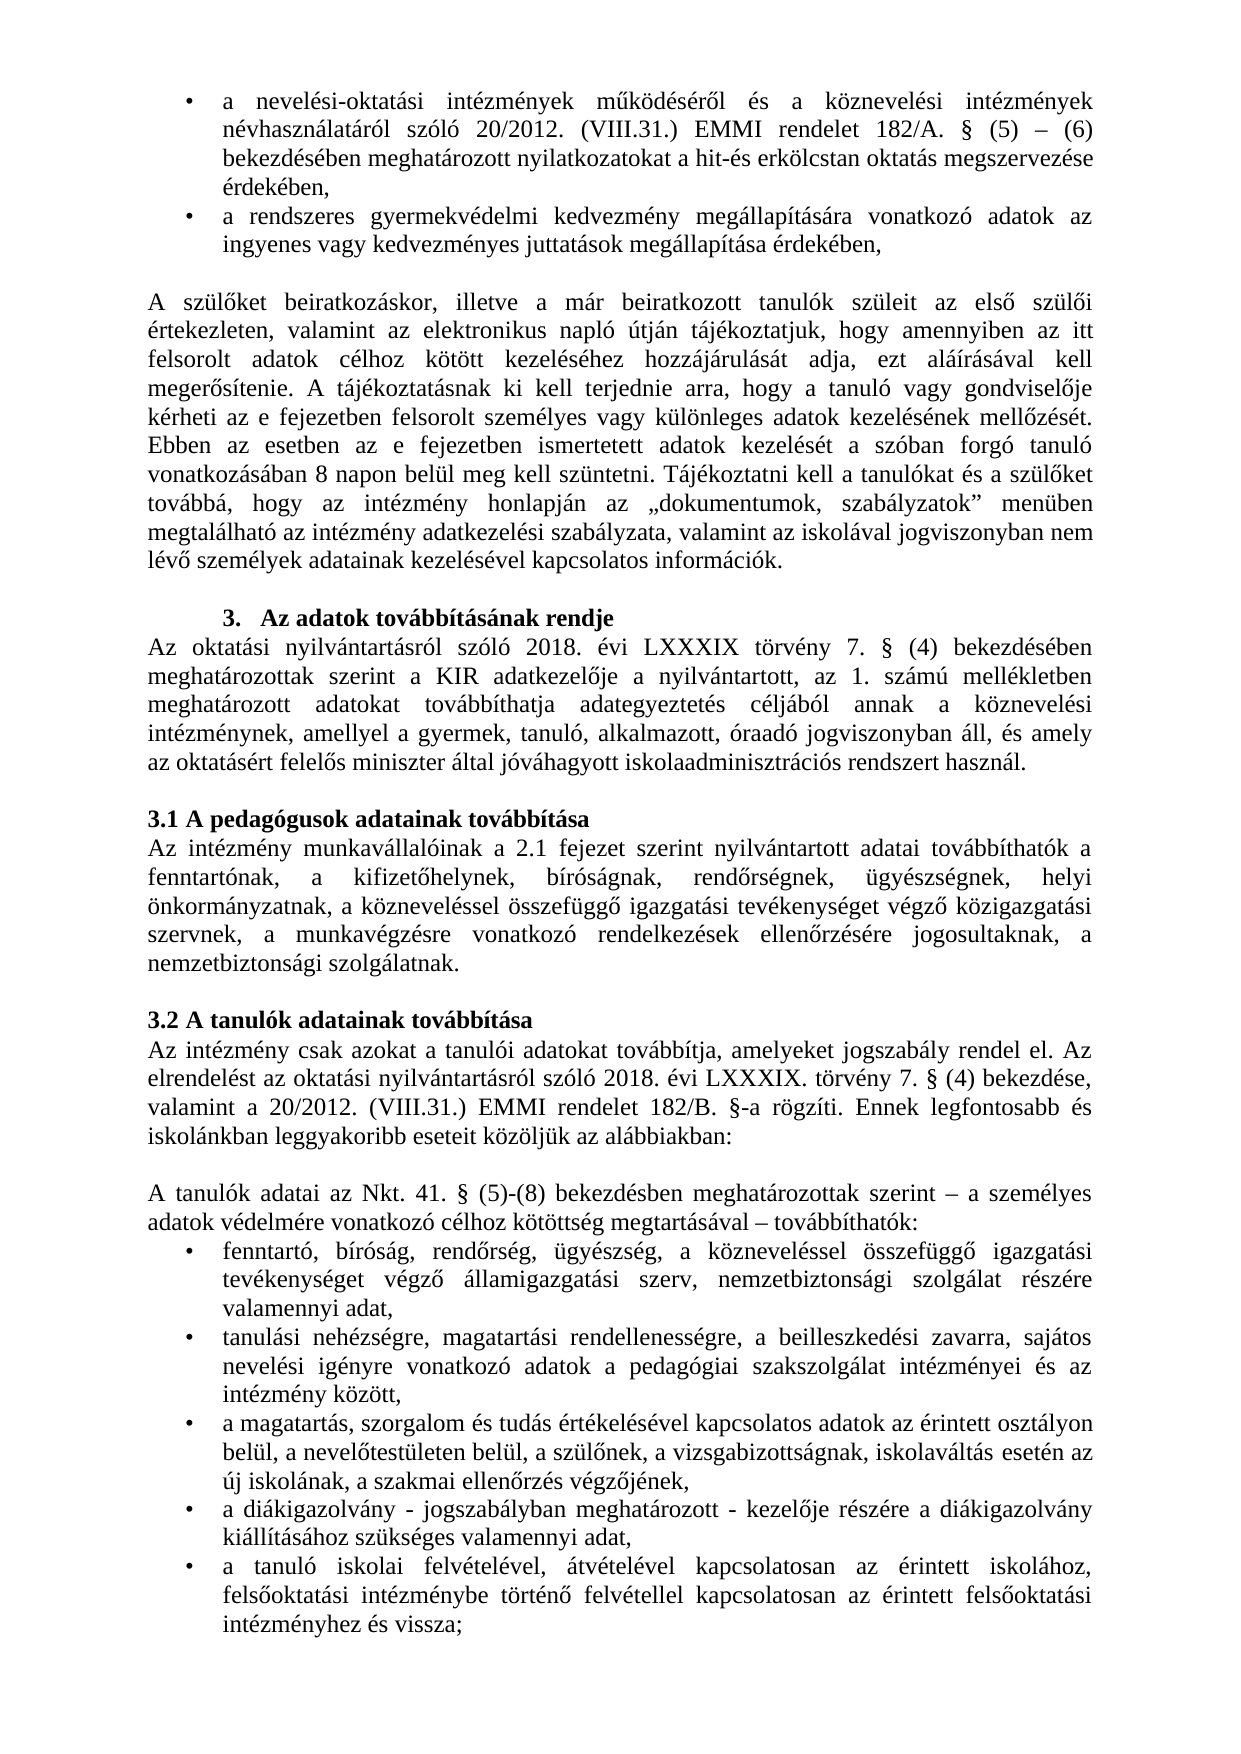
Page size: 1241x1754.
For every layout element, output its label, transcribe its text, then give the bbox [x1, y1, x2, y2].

text Az oktatási nyilvántartásról szóló 2018. évi LXXXIX törvény 7. § (4) bekezdésében meghatározottak szerint a KIR adatkezelője a nyilvántartott, az 1. számú mellékletben meghatározott adatokat továbbíthatja adategyeztetés céljából annak a köznevelési intézménynek, amellyel a gyermek, tanuló, alkalmazott, óraadó jogviszonyban áll, és amely az oktatásért felelős miniszter által jóváhagyott iskolaadminisztrációs rendszert használ. [147, 632, 1093, 776]
text A szülőket beiratkozáskor, illetve a már beiratkozott tanulók szüleit az első szülői értekezleten, valamint az elektronikus napló útján tájékoztatjuk, hogy amennyiben az itt felsorolt adatok célhoz kötött kezeléséhez hozzájárulását adja, ezt aláírásával kell megerősítenie. A tájékoztatásnak ki kell terjednie arra, hogy a tanuló vagy gondviselője kérheti az e fejezetben felsorolt személyes vagy különleges adatok kezelésének mellőzését. Ebben az esetben az e fejezetben ismertetett adatok kezelését a szóban forgó tanuló vonatkozásában 8 napon belül meg kell szüntetni. Tájékoztatni kell a tanulókat és a szülőket továbbá, hogy az intézmény honlapján az „dokumentumok, szabályzatok” menüben megtalálható az intézmény adatkezelési szabályzata, valamint az iskolával jogviszonyban nem lévő személyek adatainak kezelésével kapcsolatos információk. [147, 287, 1094, 574]
list tanulási nehézségre, magatartási rendellenességre, a beilleszkedési zavarra, sajátos nevelési igényre vonatkozó adatok a pedagógiai szakszolgálat intézményei és az intézmény között, [185, 1322, 1092, 1408]
list a rendszeres gyermekvédelmi kedvezmény megállapítására vonatkozó adatok az ingyenes vagy kedvezményes juttatások megállapítása érdekében, [185, 201, 1092, 258]
list fenntartó, bíróság, rendőrség, ügyészség, a közneveléssel összefüggő igazgatási tevékenységet végző államigazgatási szerv, nemzetbiztonsági szolgálat részére valamennyi adat, [185, 1236, 1093, 1322]
text A tanulók adatai az Nkt. 41. § (5)-(8) bekezdésben meghatározottak szerint – a személyes adatok védelmére vonatkozó célhoz kötöttség megtartásával – továbbíthatók: [147, 1178, 1093, 1236]
list a nevelési-oktatási intézmények működéséről és a köznevelési intézmények névhasználatáról szóló 20/2012. (VIII.31.) EMMI rendelet 182/A. § (5) – (6) bekezdésében meghatározott nyilatkozatokat a hit-és erkölcstan oktatás megszervezése érdekében, [185, 86, 1094, 201]
list a diákigazolvány - jogszabályban meghatározott - kezelője részére a diákigazolvány kiállításához szükséges valamennyi adat, [185, 1494, 1093, 1551]
text Az intézmény csak azokat a tanulói adatokat továbbítja, amelyeket jogszabály rendel el. Az elrendelést az oktatási nyilvántartásról szóló 2018. évi LXXXIX. törvény 7. § (4) bekezdése, valamint a 20/2012. (VIII.31.) EMMI rendelet 182/B. §-a rögzíti. Ennek legfontosabb és iskolánkban leggyakoribb eseteit közöljük az alábbiakban: [147, 1035, 1093, 1150]
list a magatartás, szorgalom és tudás értékelésével kapcsolatos adatok az érintett osztályon belül, a nevelőtestületen belül, a szülőnek, a vizsgabizottságnak, iskolaváltás esetén az új iskolának, a szakmai ellenőrzés végzőjének, [185, 1408, 1093, 1494]
subtitle A tanulók adatainak továbbítása [147, 1006, 1105, 1035]
subtitle Az adatok továbbításának rendje [222, 603, 1105, 632]
list a tanuló iskolai felvételével, átvételével kapcsolatosan az érintett iskolához, felsőoktatási intézménybe történő felvétellel kapcsolatosan az érintett felsőoktatási intézményhez és vissza; [185, 1551, 1093, 1637]
subtitle A pedagógusok adatainak továbbítása [147, 805, 1105, 833]
text Az intézmény munkavállalóinak a 2.1 fejezet szerint nyilvántartott adatai továbbíthatók a fenntartónak, a kifizetőhelynek, bíróságnak, rendőrségnek, ügyészségnek, helyi önkormányzatnak, a közneveléssel összefüggő igazgatási tevékenységet végző közigazgatási szervnek, a munkavégzésre vonatkozó rendelkezések ellenőrzésére jogosultaknak, a nemzetbiztonsági szolgálatnak. [147, 833, 1093, 977]
